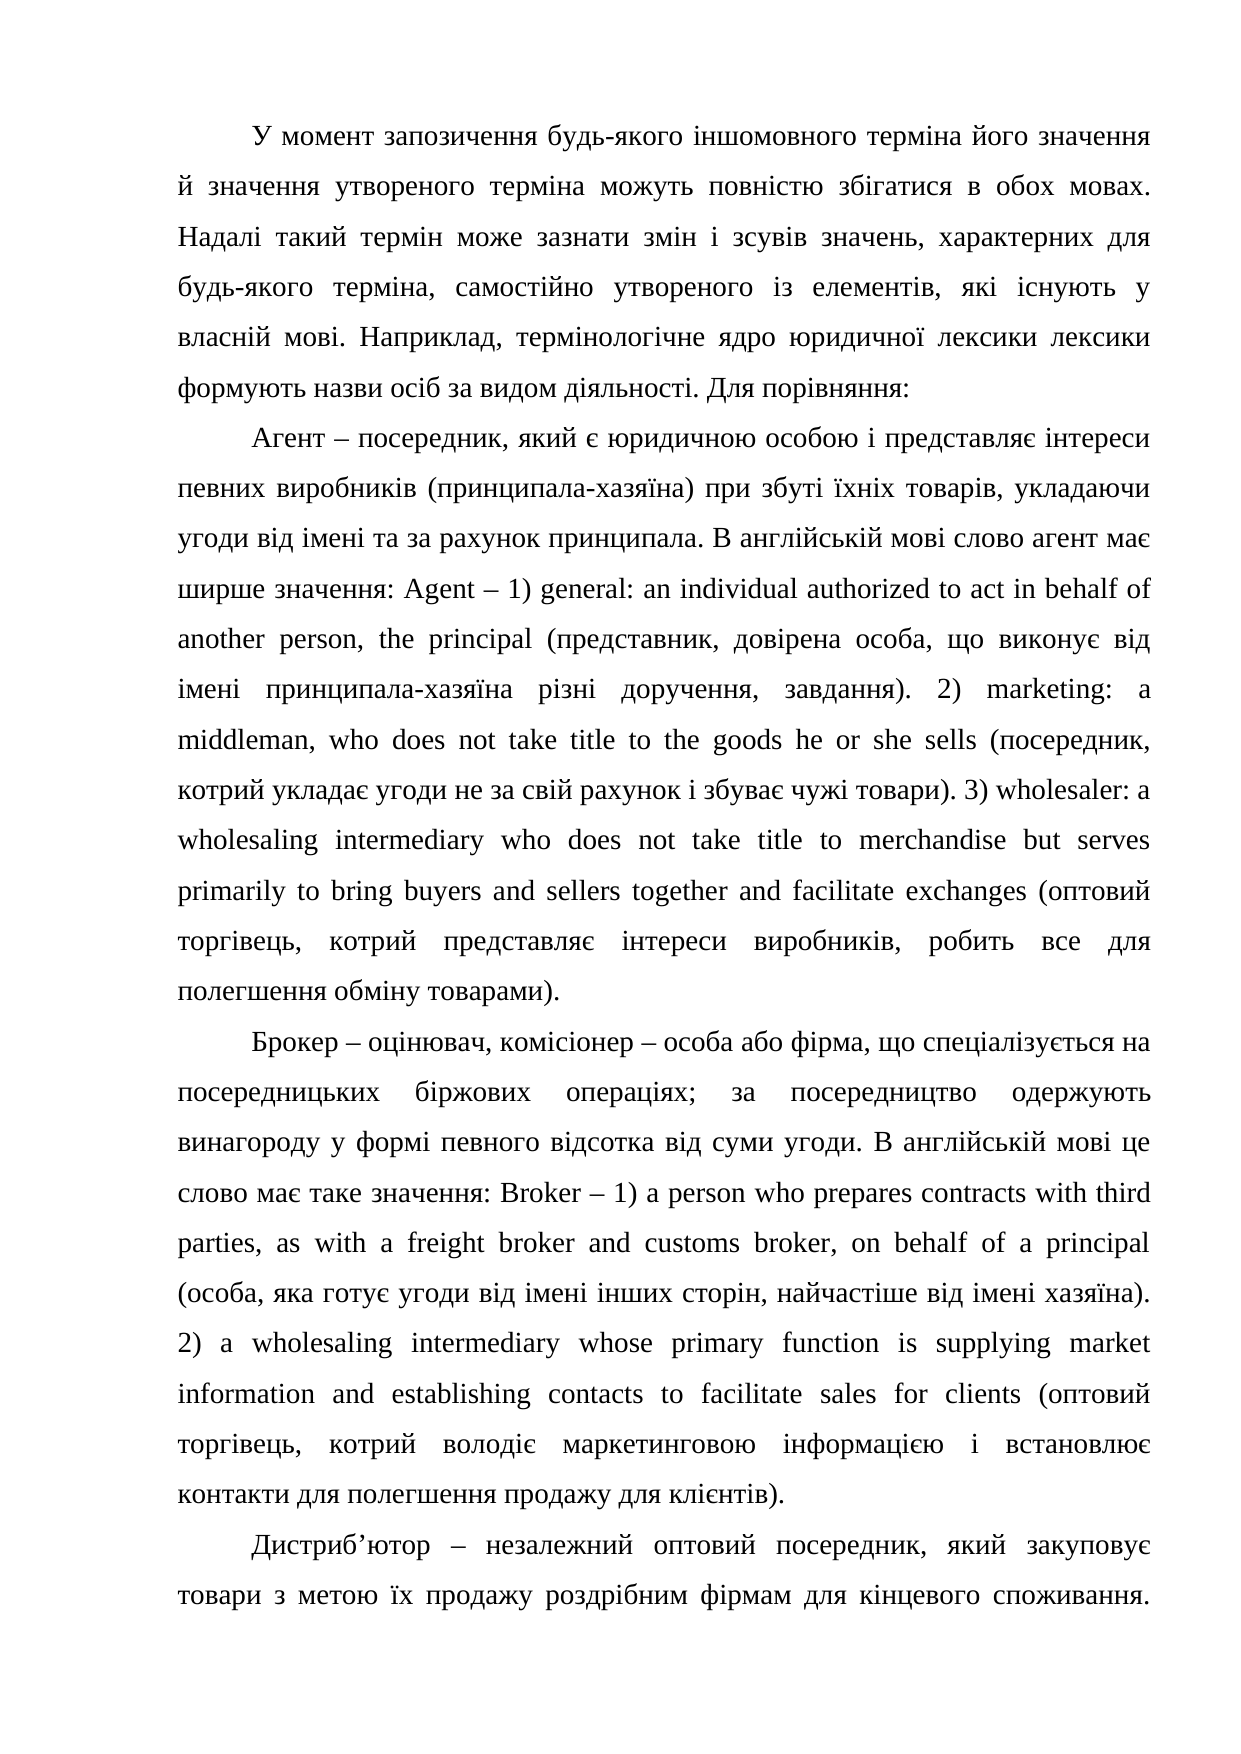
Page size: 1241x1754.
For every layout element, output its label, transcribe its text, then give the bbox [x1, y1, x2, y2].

text У момент запозичення будь-якого іншомовного терміна його значення й значення утвореного терміна можуть повністю збігатися в обох мовах. Надалі такий термін може зазнати змін і зсувів значень, характерних для будь-якого терміна, самостійно утвореного із елементів, які існують у власній мові. Наприклад, термінологічне ядро юридичної лексики лексики формують назви осіб за видом діяльності. Для порівняння: [177, 118, 1152, 403]
text Брокер – оцінювач, комісіонер – особа або фірма, що спеціалізується на посередницьких біржових операціях; за посередництво одержують винагороду у формі певного відсотка від суми угоди. В англійській мові це слово має таке значення: Broker – 1) a person who prepares contracts with third parties, as with a freight broker and customs broker, on behalf of a principal (особа, яка готує угоди від імені інших сторін, найчастіше від імені хазяїна). 2) a wholesaling intermediary whose primary function is supplying market information and establishing contacts to facilitate sales for clients (оптовий торгівець, котрий володіє маркетинговою інформацією і встановлює контакти для полегшення продажу для клієнтів). [177, 1024, 1152, 1510]
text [177, 1527, 1152, 1611]
text Агент – посередник, який є юридичною особою і представляє інтереси певних виробників (принципала-хазяїна) при збуті їхніх товарів, укладаючи угоди від імені та за рахунок принципала. В англійській мові слово агент має ширше значення: Agent – 1) general: an individual authorized to act in behalf of another person, the principal (представник, довірена особа, що виконує від імені принципала-хазяїна різні доручення, завдання). 2) marketing: a middleman, who does not take title to the goods he or she sells (посередник, котрий укладає угоди не за свій рахунок і збуває чужі товари). 3) wholesaler: a wholesaling intermediary who does not take title to merchandise but serves primarily to bring buyers and sellers together and facilitate exchanges (оптовий торгівець, котрий представляє інтереси виробників, робить все для полегшення обміну товарами). [177, 420, 1152, 1007]
